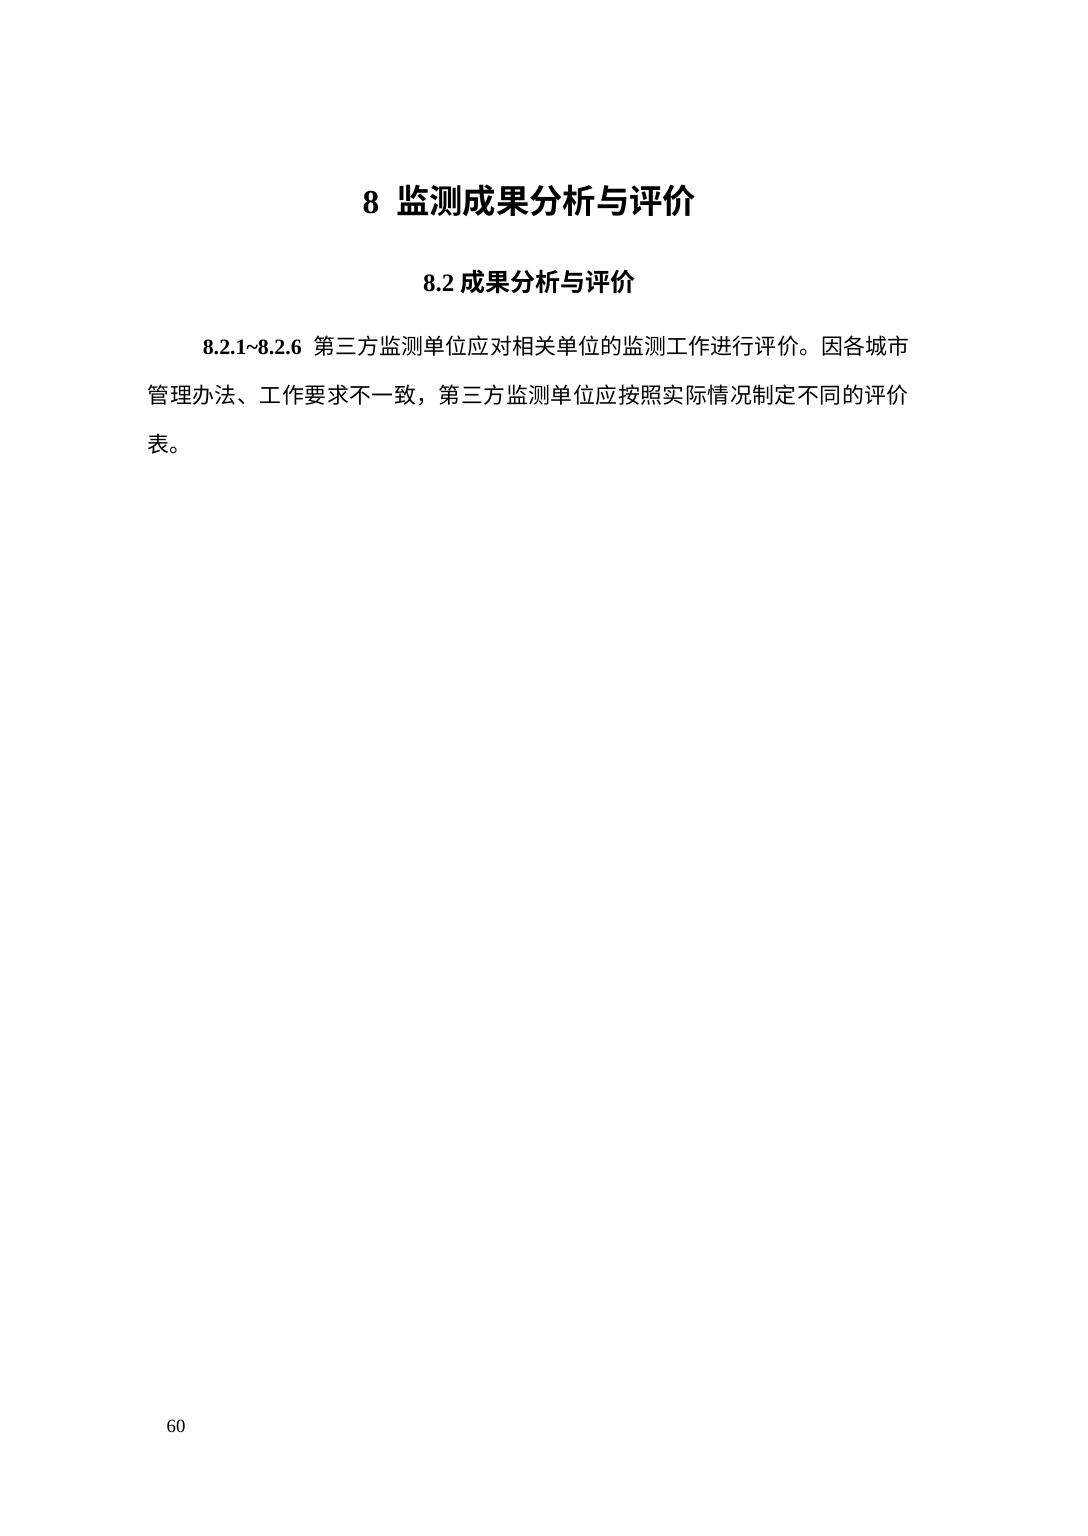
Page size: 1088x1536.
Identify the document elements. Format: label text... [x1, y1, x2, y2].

text 8 监测成果分析与评价 [148, 166, 910, 231]
text 8.2 成果分析与评价 [148, 248, 910, 313]
text 8.2.1~8.2.6 第三方监测单位应对相关单位的监测工作进行评价。因各城市管理办法、工作要求不一致，第三方监测单位应按照实际情况制定不同的评价表。 [148, 329, 910, 459]
